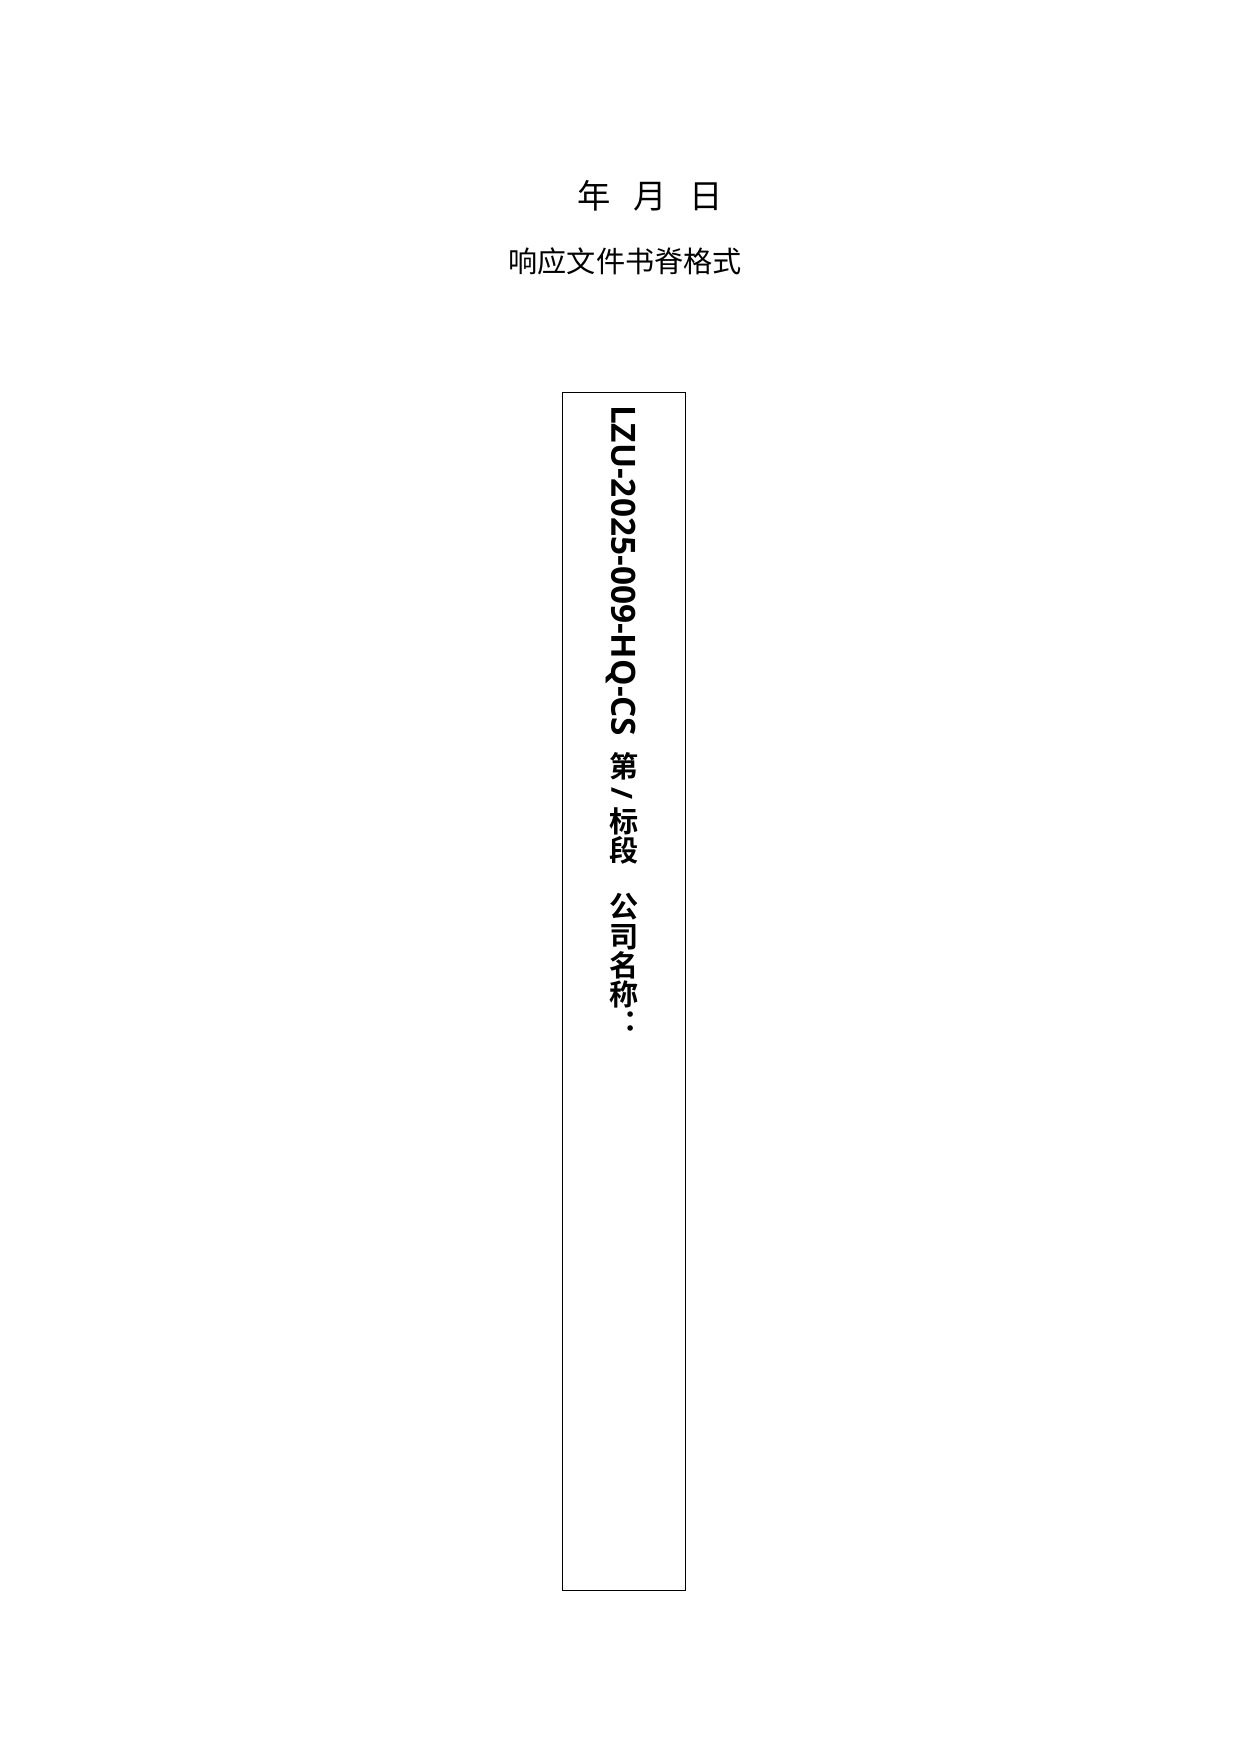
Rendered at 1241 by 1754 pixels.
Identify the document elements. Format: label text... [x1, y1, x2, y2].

table_header LZU-2025-009-HQ-CS 第 / 标段 公司名称： [563, 393, 685, 1590]
text 响应文件书脊格式 [187, 227, 1112, 292]
text 年 月 日 [187, 162, 1112, 227]
